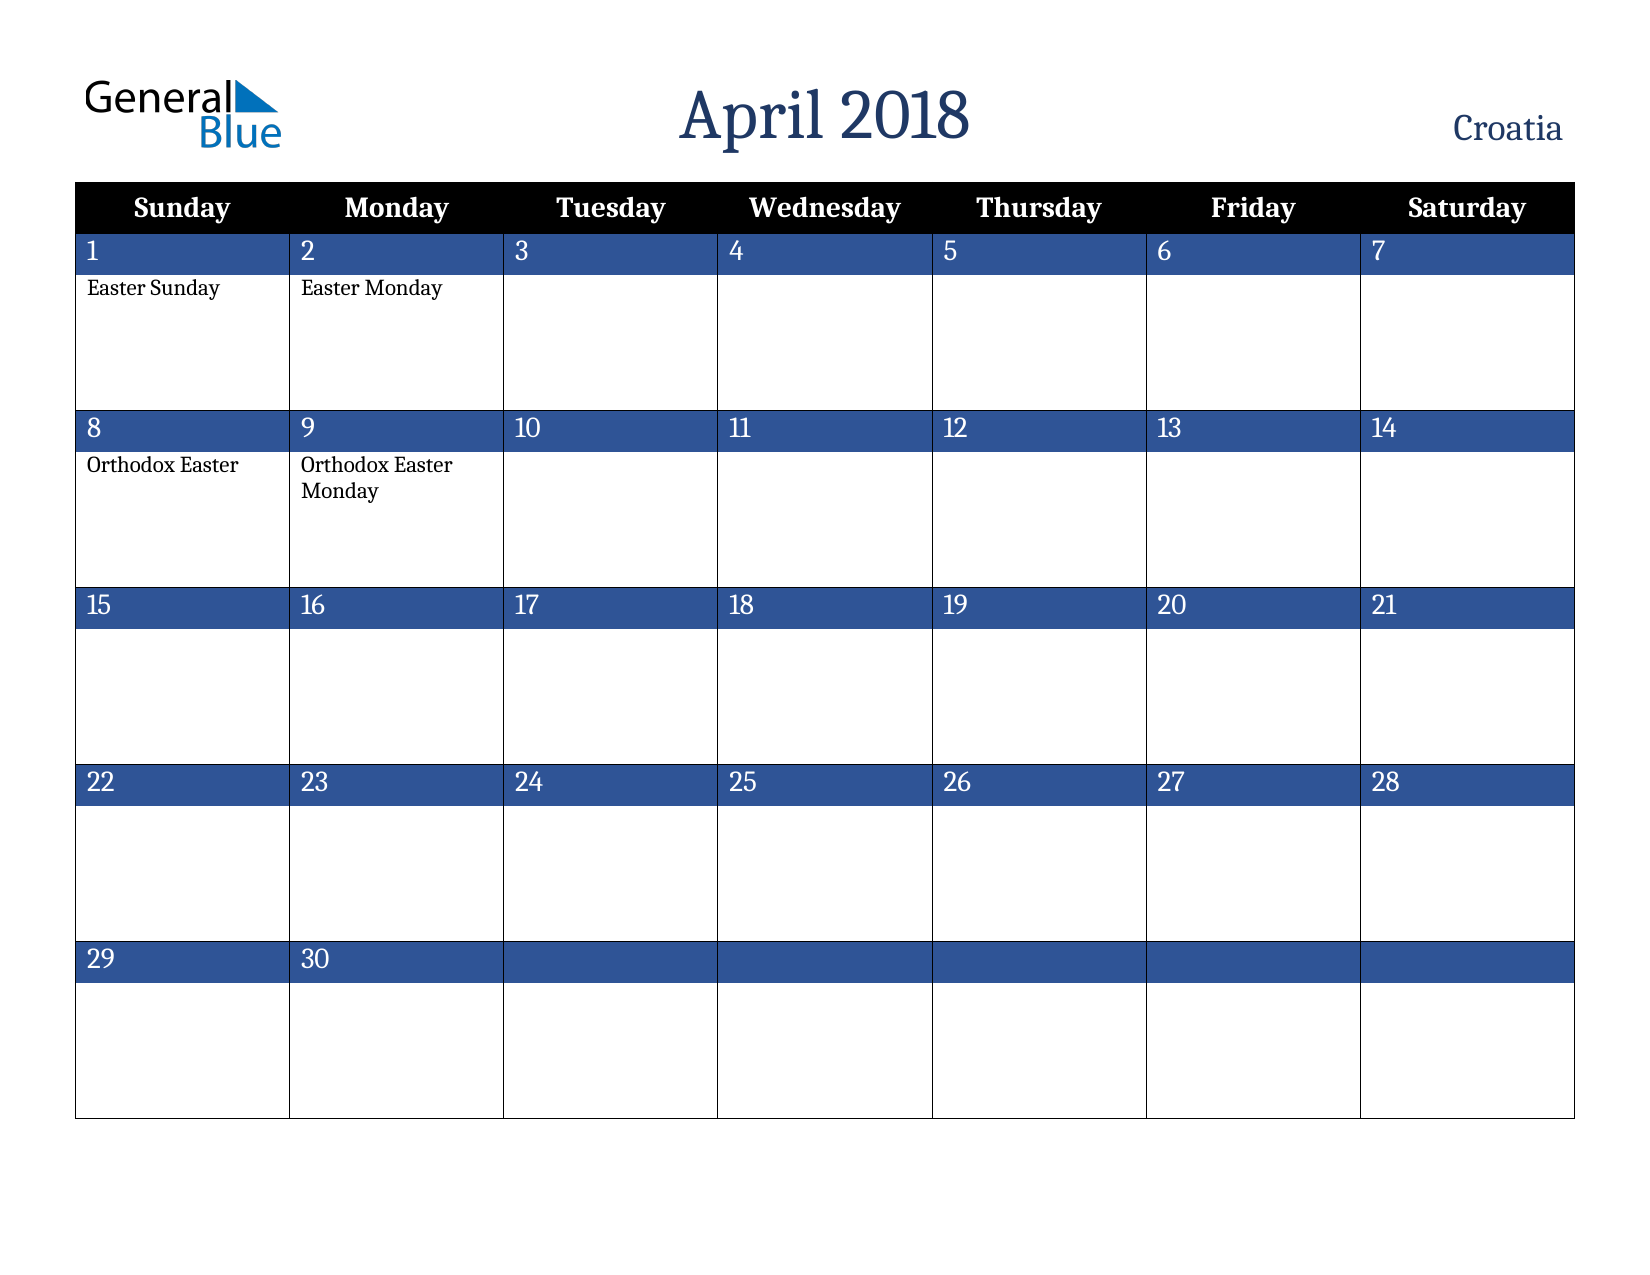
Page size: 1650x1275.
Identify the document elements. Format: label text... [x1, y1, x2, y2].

table_cell [718, 275, 932, 410]
table_cell 23 [290, 765, 503, 806]
table_cell 30 [290, 942, 503, 983]
table_cell [1147, 629, 1360, 764]
table_cell 3 [504, 234, 717, 275]
table_cell Friday [1147, 183, 1360, 233]
table_cell Wednesday [718, 183, 932, 233]
table_cell [1361, 629, 1574, 764]
table_cell 21 [1361, 588, 1574, 629]
table_cell 16 [290, 588, 503, 629]
table_cell Easter Monday [290, 275, 503, 410]
table_cell [718, 452, 932, 587]
table_cell 18 [718, 588, 932, 629]
table_cell [933, 275, 1146, 410]
table_cell 28 [1361, 765, 1574, 806]
table_cell 26 [933, 765, 1146, 806]
table_cell Orthodox Easter Monday [290, 452, 503, 587]
table_cell 19 [933, 588, 1146, 629]
table_cell [933, 942, 1146, 983]
table_cell Easter Sunday [76, 275, 289, 410]
table_cell [504, 629, 717, 764]
table_cell [718, 983, 932, 1118]
table_cell [1361, 942, 1574, 983]
table_cell [1361, 452, 1574, 587]
table_cell [1361, 275, 1574, 410]
table_cell [1147, 983, 1360, 1118]
table_cell [933, 806, 1146, 941]
table_cell [933, 629, 1146, 764]
table_cell [290, 806, 503, 941]
table_cell Sunday [76, 183, 289, 233]
table_header April 2018 [504, 75, 1146, 182]
table_cell 2 [290, 234, 503, 275]
table_cell 11 [718, 411, 932, 452]
table_cell [1361, 806, 1574, 941]
table_cell 25 [718, 765, 932, 806]
table_cell 10 [504, 411, 717, 452]
table_cell 12 [933, 411, 1146, 452]
table_cell [76, 806, 289, 941]
table_cell Saturday [1361, 183, 1574, 233]
table_cell [76, 983, 289, 1118]
table_cell 27 [1147, 765, 1360, 806]
table_cell [504, 275, 717, 410]
table_header Croatia [1146, 75, 1574, 182]
table_cell [290, 983, 503, 1118]
table_cell [504, 983, 717, 1118]
picture [86, 80, 281, 148]
table_cell [718, 629, 932, 764]
table_cell [1147, 275, 1360, 410]
table_cell [76, 629, 289, 764]
table_cell 20 [1147, 588, 1360, 629]
table_cell 1 [76, 234, 289, 275]
table_cell [1361, 983, 1574, 1118]
table_cell 17 [504, 588, 717, 629]
table_cell [290, 629, 503, 764]
table_cell [1147, 806, 1360, 941]
table_cell Tuesday [504, 183, 717, 233]
table_cell Thursday [933, 183, 1146, 233]
table_cell 8 [76, 411, 289, 452]
table_cell [1147, 942, 1360, 983]
table_cell 7 [1361, 234, 1574, 275]
table_cell Monday [290, 183, 503, 233]
table_cell 9 [290, 411, 503, 452]
table_cell [933, 983, 1146, 1118]
table_cell [1147, 452, 1360, 587]
table_header [76, 75, 503, 182]
table_cell 22 [76, 765, 289, 806]
table_cell 14 [1361, 411, 1574, 452]
table_cell 15 [76, 588, 289, 629]
table_cell [718, 806, 932, 941]
table_cell [504, 806, 717, 941]
table_cell [504, 942, 717, 983]
table_cell [718, 942, 932, 983]
table_cell 24 [504, 765, 717, 806]
table_cell 13 [1147, 411, 1360, 452]
table_cell 29 [76, 942, 289, 983]
table_cell [504, 452, 717, 587]
table_cell [933, 452, 1146, 587]
table_cell 5 [933, 234, 1146, 275]
table_cell 4 [718, 234, 932, 275]
table_cell Orthodox Easter [76, 452, 289, 587]
table_cell 6 [1147, 234, 1360, 275]
